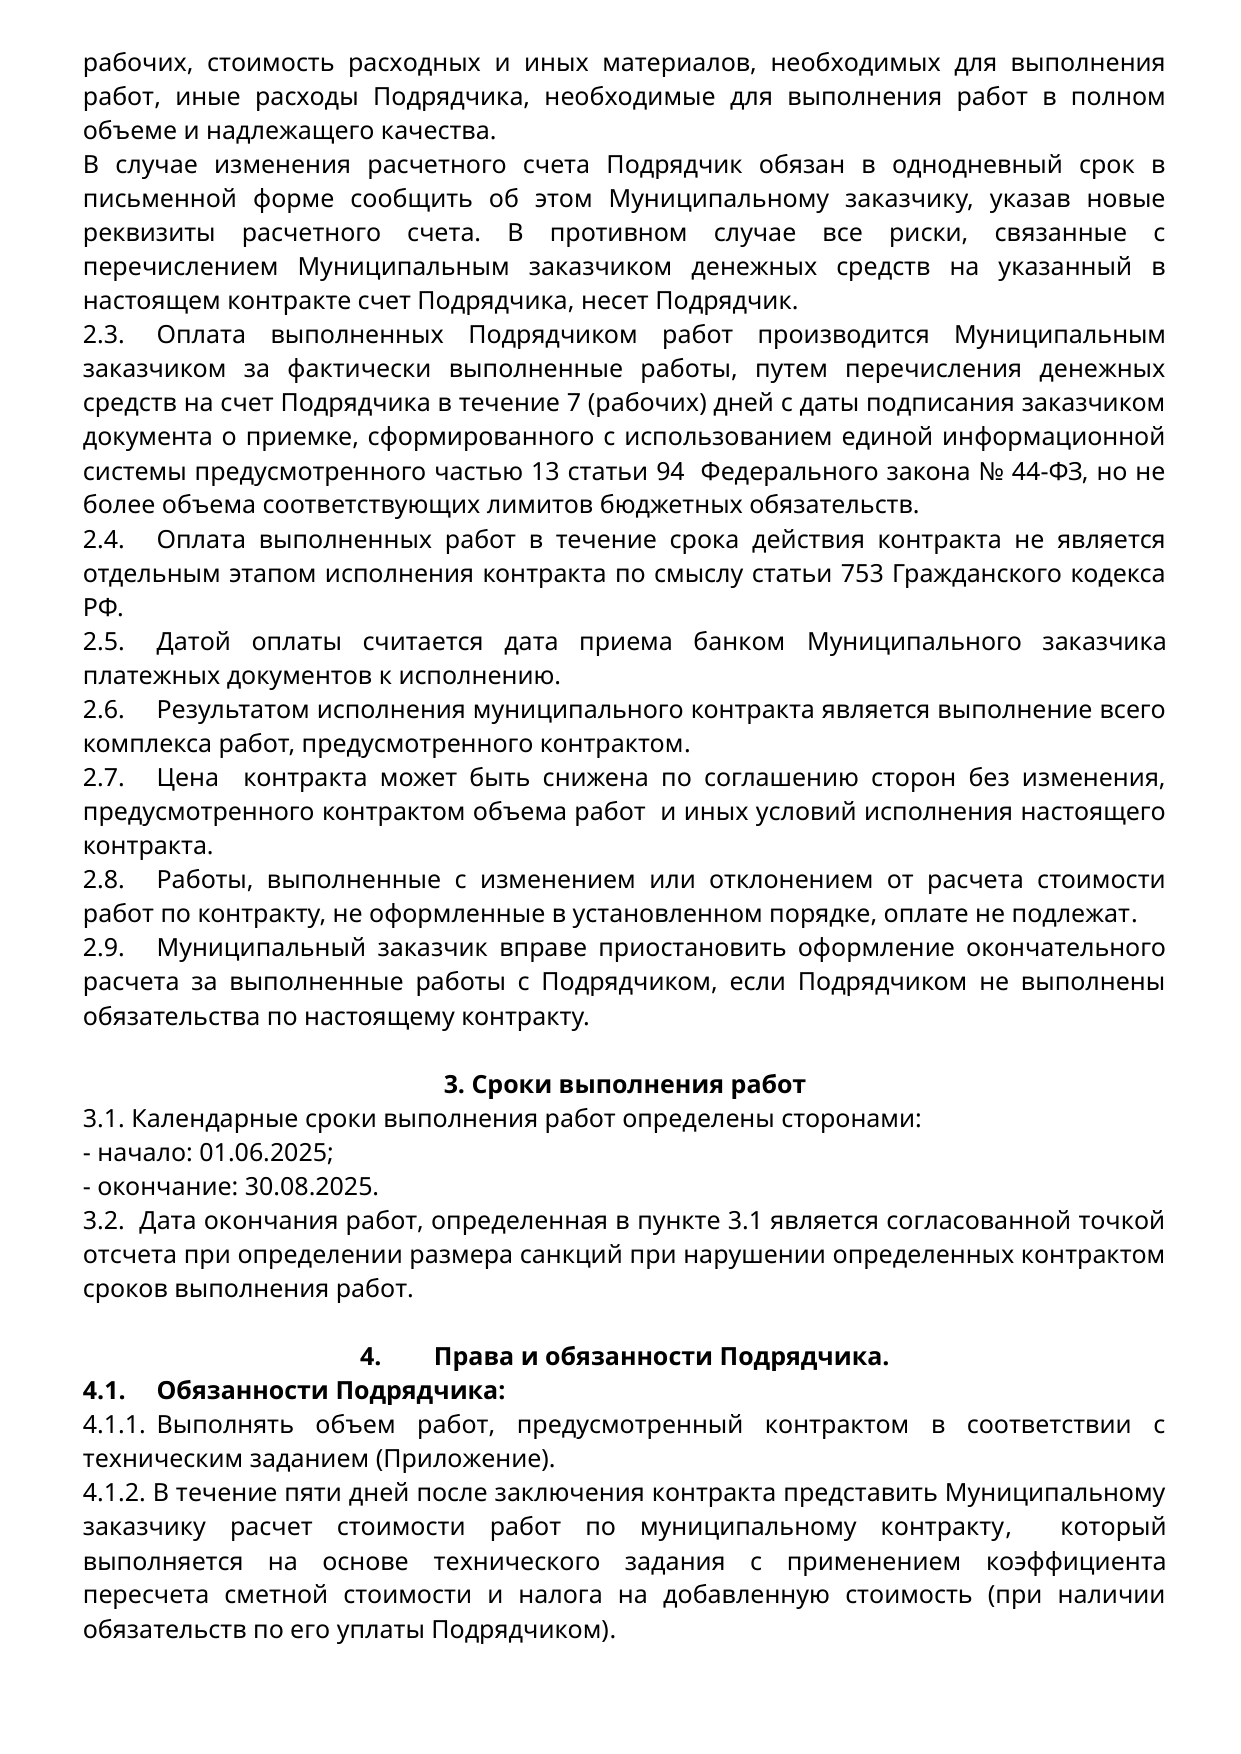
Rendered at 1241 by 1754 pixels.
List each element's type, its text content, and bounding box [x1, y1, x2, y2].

text - окончание: 30.08.2025. [83, 1168, 1167, 1202]
text 4.1.2. В течение пяти дней после заключения контракта представить Муниципальному заказчику расчет стоимости работ по муниципальному контракту, который выполняется на основе технического задания с применением коэффициента пересчета сметной стоимости и налога на добавленную стоимость (при наличии обязательств по его уплаты Подрядчиком). [83, 1475, 1167, 1645]
list Оплата выполненных работ в течение срока действия контракта не является отдельным этапом исполнения контракта по смыслу статьи 753 Гражданского кодекса РФ. [83, 521, 1167, 623]
text 3.2. Дата окончания работ, определенная в пункте 3.1 является согласованной точкой отсчета при определении размера санкций при нарушении определенных контрактом сроков выполнения работ. [83, 1202, 1167, 1305]
list Работы, выполненные с изменением или отклонением от расчета стоимости работ по контракту, не оформленные в установленном порядке, оплате не подлежат. [83, 862, 1167, 930]
list Датой оплаты считается дата приема банком Муниципального заказчика платежных документов к исполнению. [83, 623, 1167, 692]
list Права и обязанности Подрядчика. [83, 1339, 1167, 1373]
text 3.1. Календарные сроки выполнения работ определены сторонами: [83, 1100, 1167, 1134]
text 3. Сроки выполнения работ [83, 1066, 1167, 1100]
text 4.1.1. Выполнять объем работ, предусмотренный контрактом в соответствии с техническим заданием (Приложение). [83, 1407, 1167, 1475]
text - начало: 01.06.2025; [83, 1134, 1167, 1168]
list Оплата выполненных Подрядчиком работ производится Муниципальным заказчиком за фактически выполненные работы, путем перечисления денежных средств на счет Подрядчика в течение 7 (рабочих) дней с даты подписания заказчиком документа о приемке, сформированного с использованием единой информационной системы предусмотренного частью 13 статьи 94 Федерального закона № 44-ФЗ, но не более объема соответствующих лимитов бюджетных обязательств. [83, 317, 1167, 521]
text В случае изменения расчетного счета Подрядчик обязан в однодневный срок в письменной форме сообщить об этом Муниципальному заказчику, указав новые реквизиты расчетного счета. В противном случае все риски, связанные с перечислением Муниципальным заказчиком денежных средств на указанный в настоящем контракте счет Подрядчика, несет Подрядчик. [83, 147, 1167, 317]
list Результатом исполнения муниципального контракта является выполнение всего комплекса работ, предусмотренного контрактом. [83, 692, 1167, 760]
list Муниципальный заказчик вправе приостановить оформление окончательного расчета за выполненные работы с Подрядчиком, если Подрядчиком не выполнены обязательства по настоящему контракту. [83, 930, 1167, 1032]
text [83, 44, 1167, 147]
list Цена контракта может быть снижена по соглашению сторон без изменения, предусмотренного контрактом объема работ и иных условий исполнения настоящего контракта. [83, 760, 1167, 862]
list Обязанности Подрядчика: [83, 1373, 1167, 1407]
